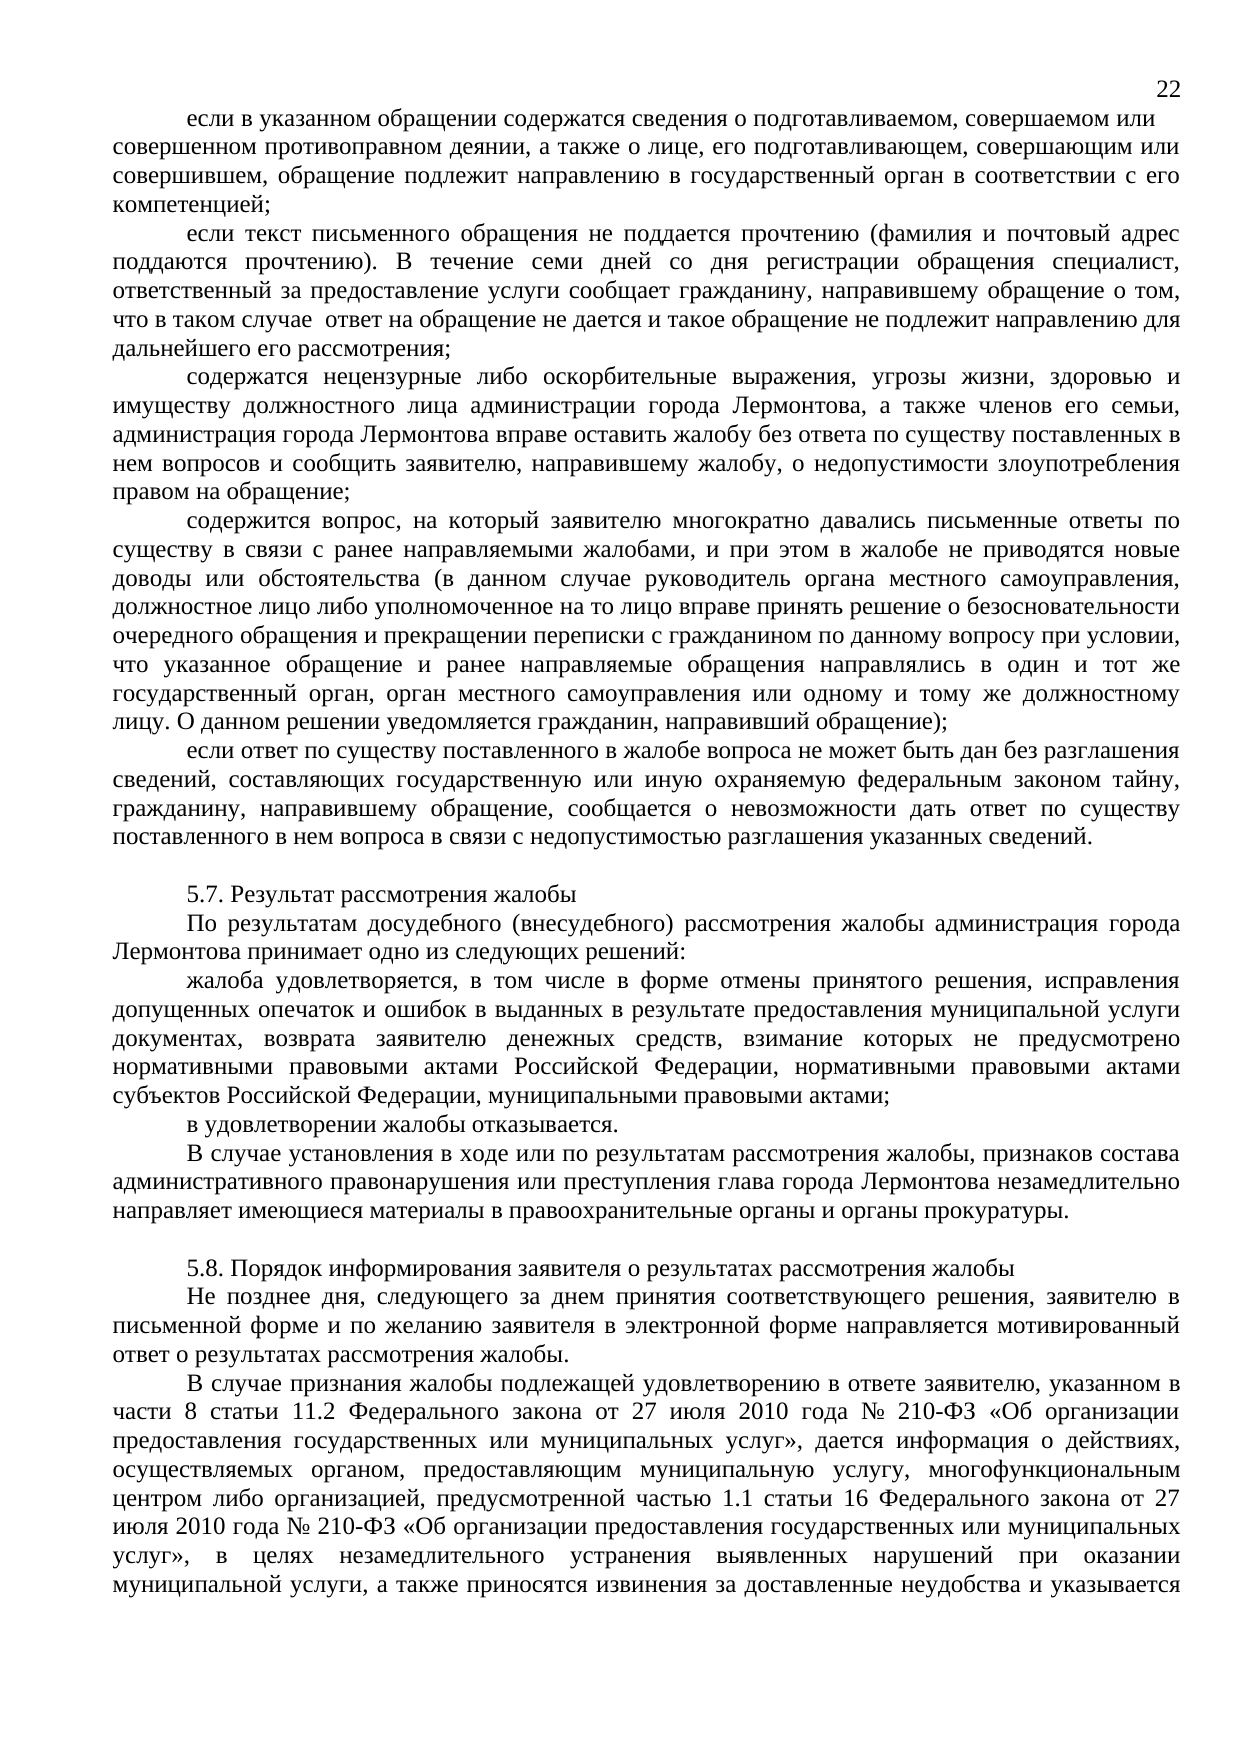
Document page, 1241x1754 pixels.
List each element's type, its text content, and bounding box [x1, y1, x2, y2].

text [112, 1368, 1181, 1598]
text 5.7. Результат рассмотрения жалобы [112, 879, 1181, 908]
text По результатам досудебного (внесудебного) рассмотрения жалобы администрация города Лермонтова принимает одно из следующих решений: [112, 908, 1181, 965]
text содержатся нецензурные либо оскорбительные выражения, угрозы жизни, здоровью и имуществу должностного лица администрации города Лермонтова, а также членов его семьи, администрация города Лермонтова вправе оставить жалобу без ответа по существу поставленных в нем вопросов и сообщить заявителю, направившему жалобу, о недопустимости злоупотребления правом на обращение; [112, 361, 1181, 505]
text если в указанном обращении содержатся сведения о подготавливаемом, совершаемом или совершенном противоправном деянии, а также о лице, его подготавливающем, совершающим или совершившем, обращение подлежит направлению в государственный орган в соответствии с его компетенцией; [112, 103, 1181, 218]
text 5.8. Порядок информирования заявителя о результатах рассмотрения жалобы [112, 1253, 1181, 1281]
text Не позднее дня, следующего за днем принятия соответствующего решения, заявителю в письменной форме и по желанию заявителя в электронной форме направляется мотивированный ответ о результатах рассмотрения жалобы. [112, 1281, 1181, 1368]
text если текст письменного обращения не поддается прочтению (фамилия и почтовый адрес поддаются прочтению). В течение семи дней со дня регистрации обращения специалист, ответственный за предоставление услуги сообщает гражданину, направившему обращение о том, что в таком случае ответ на обращение не дается и такое обращение не подлежит направлению для дальнейшего его рассмотрения; [112, 218, 1181, 361]
text В случае установления в ходе или по результатам рассмотрения жалобы, признаков состава административного правонарушения или преступления глава города Лермонтова незамедлительно направляет имеющиеся материалы в правоохранительные органы и органы прокуратуры. [112, 1138, 1181, 1224]
text жалоба удовлетворяется, в том числе в форме отмены принятого решения, исправления допущенных опечаток и ошибок в выданных в результате предоставления муниципальной услуги документах, возврата заявителю денежных средств, взимание которых не предусмотрено нормативными правовыми актами Российской Федерации, нормативными правовыми актами субъектов Российской Федерации, муниципальными правовыми актами; [112, 965, 1181, 1109]
text в удовлетворении жалобы отказывается. [112, 1109, 1181, 1138]
text содержится вопрос, на который заявителю многократно давались письменные ответы по существу в связи с ранее направляемыми жалобами, и при этом в жалобе не приводятся новые доводы или обстоятельства (в данном случае руководитель органа местного самоуправления, должностное лицо либо уполномоченное на то лицо вправе принять решение о безосновательности очередного обращения и прекращении переписки с гражданином по данному вопросу при условии, что указанное обращение и ранее направляемые обращения направлялись в один и тот же государственный орган, орган местного самоуправления или одному и тому же должностному лицу. О данном решении уведомляется гражданин, направивший обращение); [112, 505, 1181, 735]
text если ответ по существу поставленного в жалобе вопроса не может быть дан без разглашения сведений, составляющих государственную или иную охраняемую федеральным законом тайну, гражданину, направившему обращение, сообщается о невозможности дать ответ по существу поставленного в нем вопроса в связи с недопустимостью разглашения указанных сведений. [112, 735, 1181, 850]
